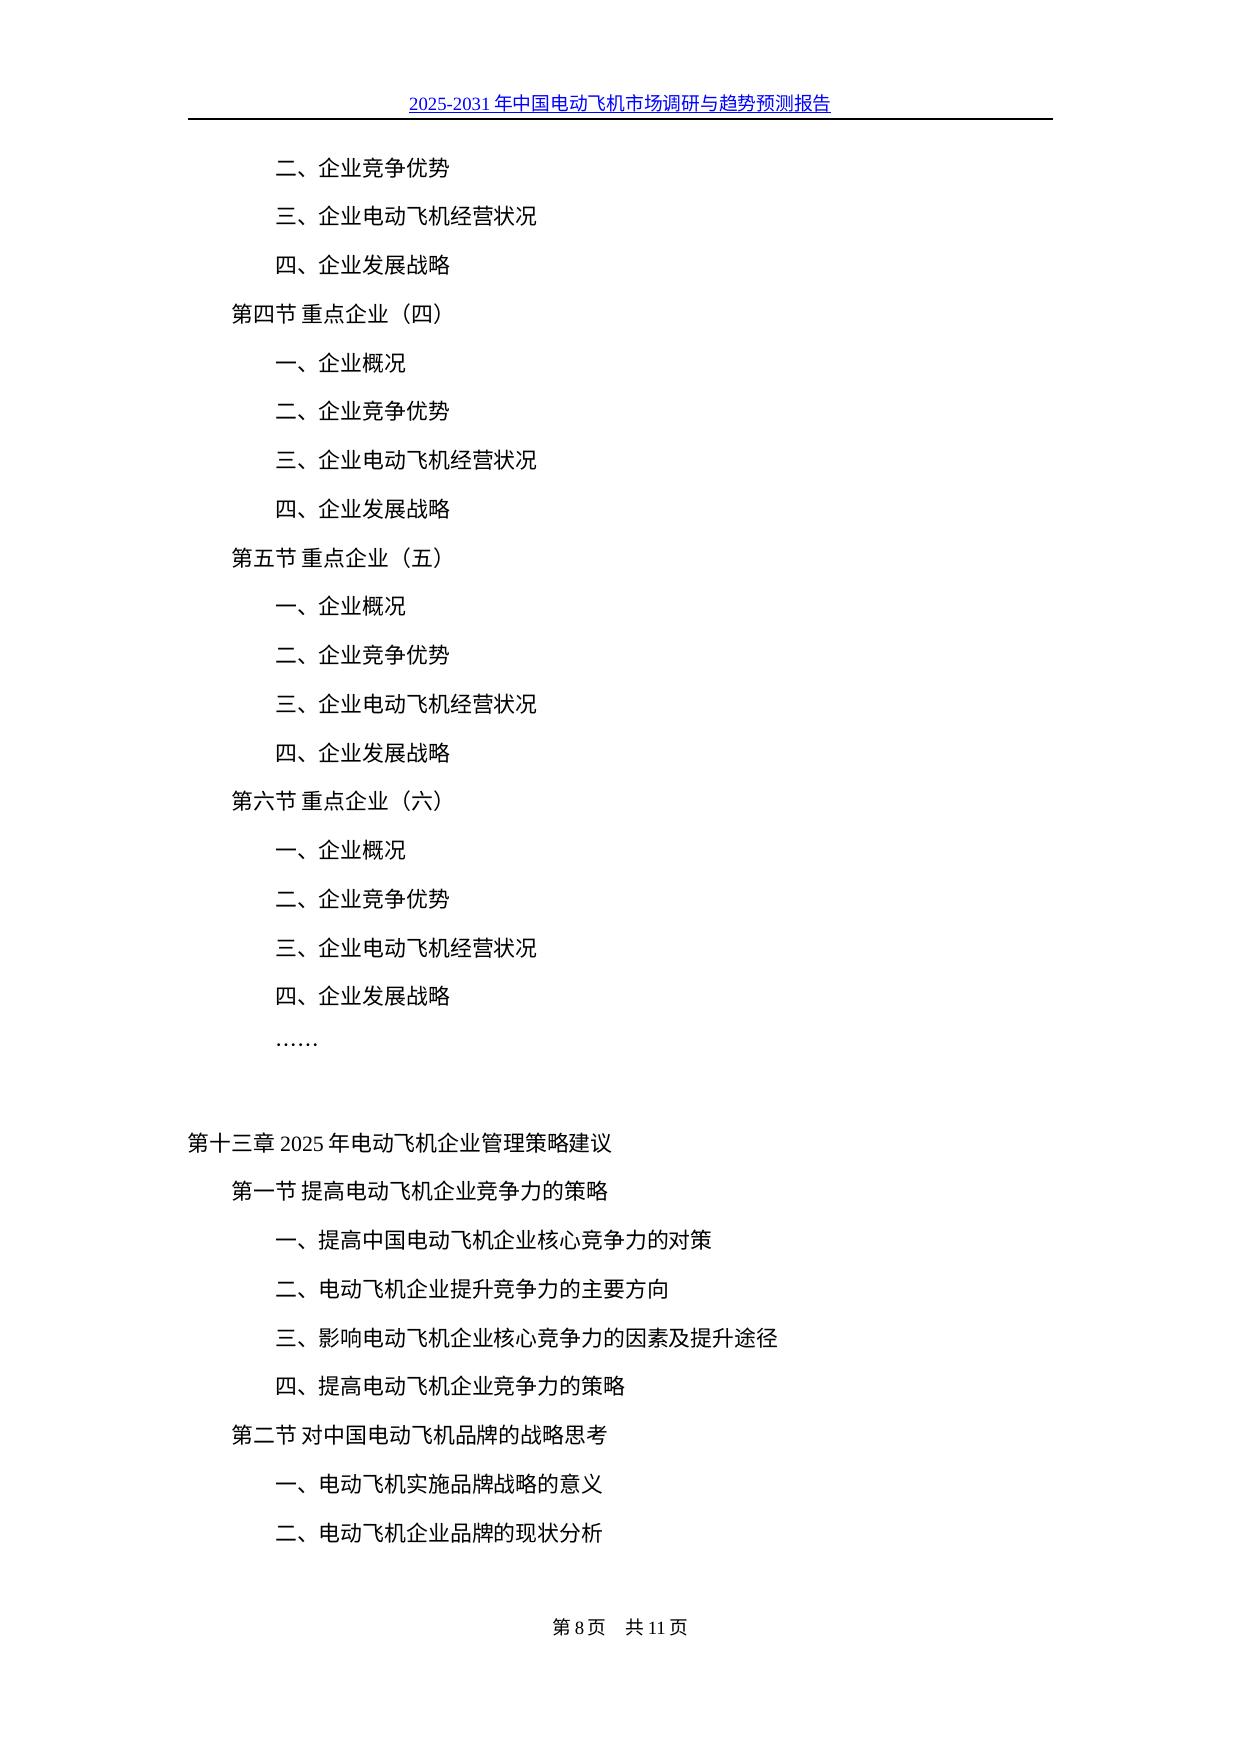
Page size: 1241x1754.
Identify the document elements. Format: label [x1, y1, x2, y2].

text [187, 150, 1053, 1548]
